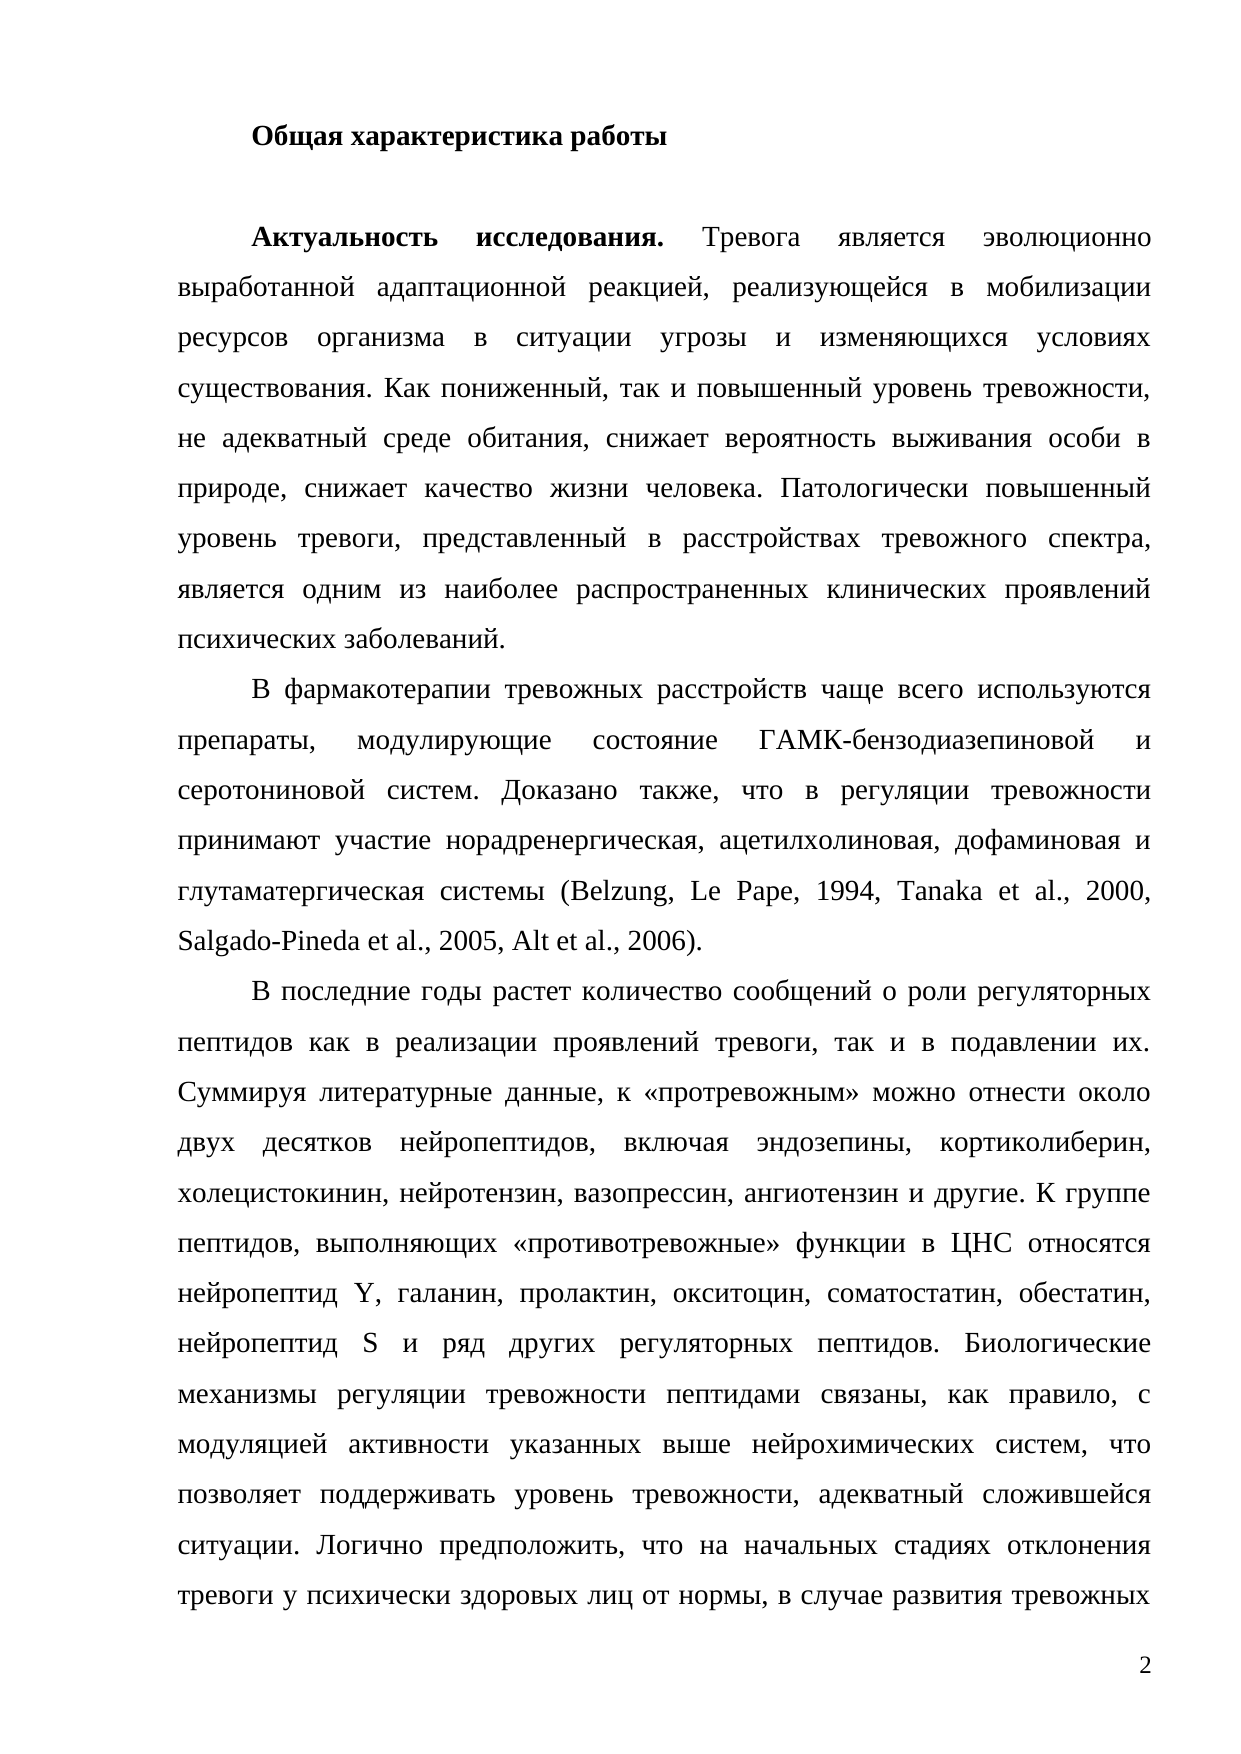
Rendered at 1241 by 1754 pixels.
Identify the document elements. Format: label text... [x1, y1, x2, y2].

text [177, 973, 1152, 1611]
text Актуальность исследования. Тревога является эволюционно выработанной адаптационной реакцией, реализующейся в мобилизации ресурсов организма в ситуации угрозы и изменяющихся условиях существования. Как пониженный, так и повышенный уровень тревожности, не адекватный среде обитания, снижает вероятность выживания особи в природе, снижает качество жизни человека. Патологически повышенный уровень тревоги, представленный в расстройствах тревожного спектра, является одним из наиболее распространенных клинических проявлений психических заболеваний. [177, 219, 1152, 655]
text Общая характеристика работы [177, 118, 1152, 152]
text В фармакотерапии тревожных расстройств чаще всего используются препараты, модулирующие состояние ГАМК-бензодиазепиновой и серотониновой систем. Доказано также, что в регуляции тревожности принимают участие норадренергическая, ацетилхолиновая, дофаминовая и глутаматергическая системы (Belzung, Le Pape, 1994, Tanaka et al., 2000, Salgado-Pineda et al., 2005, Alt et al., 2006). [177, 672, 1152, 957]
